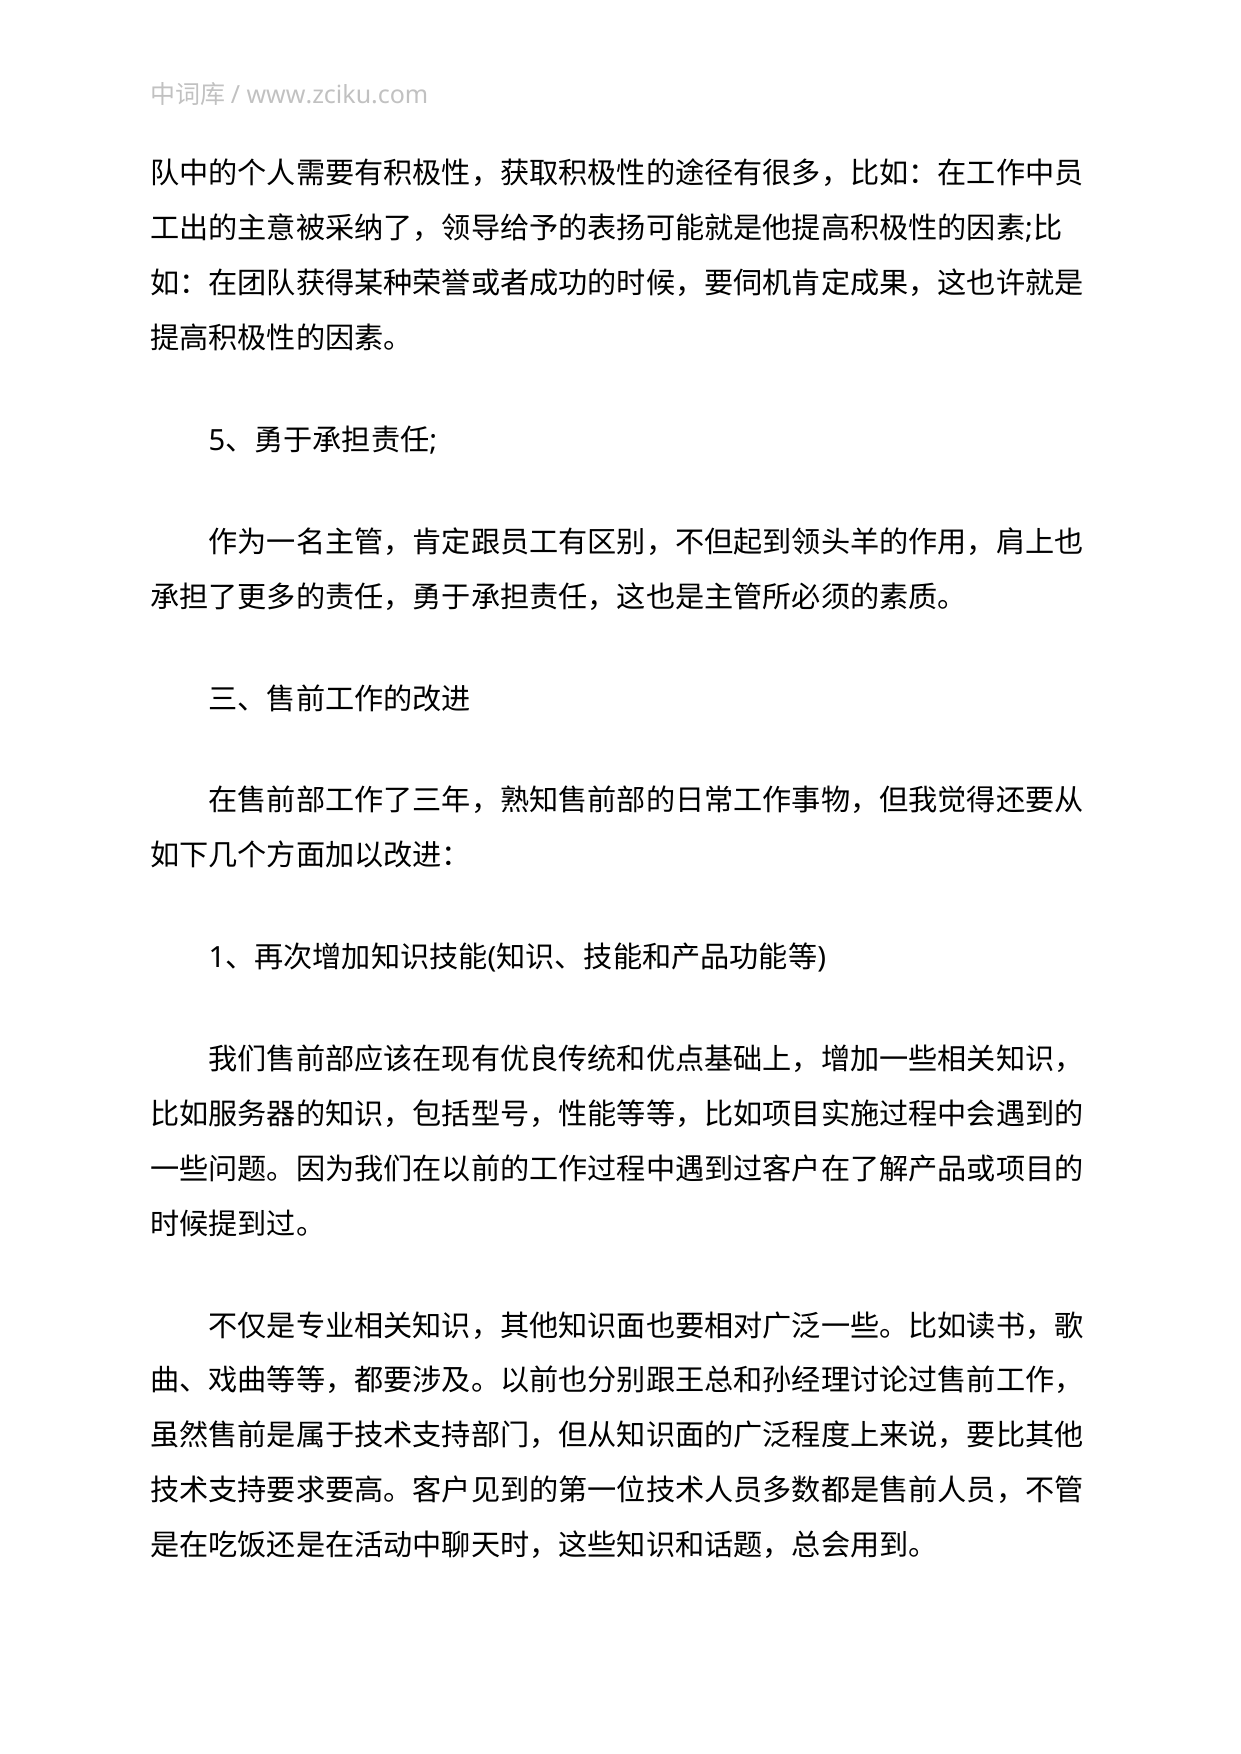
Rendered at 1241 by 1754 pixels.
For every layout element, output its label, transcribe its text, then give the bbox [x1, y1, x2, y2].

text 不仅是专业相关知识，其他知识面也要相对广泛一些。比如读书，歌曲、戏曲等等，都要涉及。以前也分别跟王总和孙经理讨论过售前工作，虽然售前是属于技术支持部门，但从知识面的广泛程度上来说，要比其他技术支持要求要高。客户见到的第一位技术人员多数都是售前人员，不管是在吃饭还是在活动中聊天时，这些知识和话题，总会用到。 [150, 1302, 1090, 1564]
text 作为一名主管，肯定跟员工有区别，不但起到领头羊的作用，肩上也承担了更多的责任，勇于承担责任，这也是主管所必须的素质。 [150, 518, 1090, 616]
text 在售前部工作了三年，熟知售前部的日常工作事物，但我觉得还要从如下几个方面加以改进： [150, 777, 1090, 874]
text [150, 150, 1090, 357]
text 三、售前工作的改进 [150, 675, 1090, 717]
text 1、再次增加知识技能(知识、技能和产品功能等) [150, 934, 1090, 976]
text 我们售前部应该在现有优良传统和优点基础上，增加一些相关知识，比如服务器的知识，包括型号，性能等等，比如项目实施过程中会遇到的一些问题。因为我们在以前的工作过程中遇到过客户在了解产品或项目的时候提到过。 [150, 1036, 1090, 1243]
text 5、勇于承担责任; [150, 417, 1090, 459]
